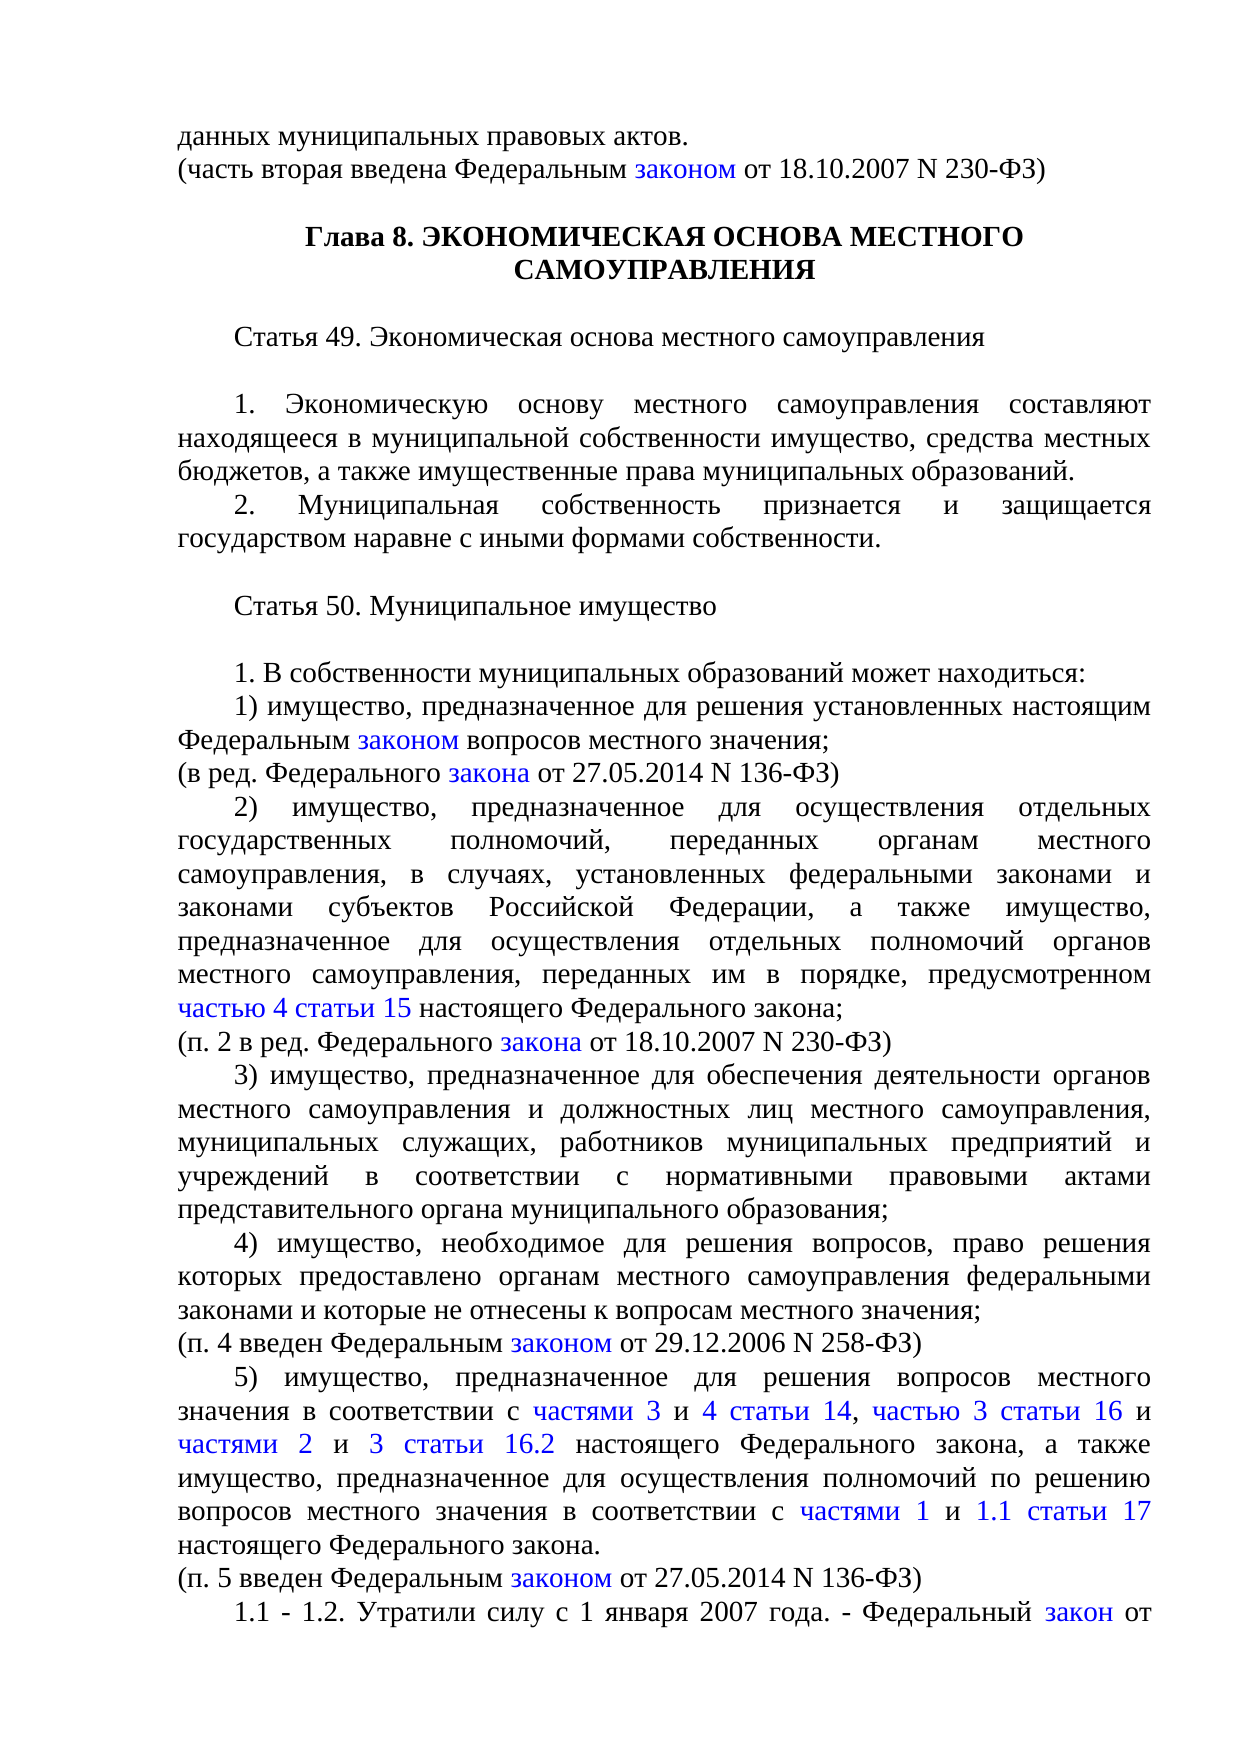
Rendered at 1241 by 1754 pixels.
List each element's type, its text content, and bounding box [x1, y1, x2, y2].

text 2) имущество, предназначенное для осуществления отдельных государственных полномочий, переданных органам местного самоуправления, в случаях, установленных федеральными законами и законами субъектов Российской Федерации, а также имущество, предназначенное для осуществления отдельных полномочий органов местного самоуправления, переданных им в порядке, предусмотренном частью 4 статьи 15 настоящего Федерального закона; [177, 789, 1152, 1024]
text 2. Муниципальная собственность признается и защищается государством наравне с иными формами собственности. [177, 487, 1152, 554]
text 1) имущество, предназначенное для решения установленных настоящим Федеральным законом вопросов местного значения; [177, 688, 1152, 755]
text 4) имущество, необходимое для решения вопросов, право решения которых предоставлено органам местного самоуправления федеральными законами и которые не отнесены к вопросам местного значения; [177, 1225, 1152, 1326]
text 1. Экономическую основу местного самоуправления составляют находящееся в муниципальной собственности имущество, средства местных бюджетов, а также имущественные права муниципальных образований. [177, 386, 1152, 487]
title Глава 8. ЭКОНОМИЧЕСКАЯ ОСНОВА МЕСТНОГО САМОУПРАВЛЕНИЯ [177, 219, 1152, 286]
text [177, 118, 1152, 152]
text Статья 50. Муниципальное имущество [177, 588, 1152, 621]
text (часть вторая введена Федеральным законом от 18.10.2007 N 230-ФЗ) [177, 152, 1152, 185]
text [177, 1594, 1152, 1627]
text 1. В собственности муниципальных образований может находиться: [177, 655, 1152, 688]
text 5) имущество, предназначенное для решения вопросов местного значения в соответствии с частями 3 и 4 статьи 14, частью 3 статьи 16 и частями 2 и 3 статьи 16.2 настоящего Федерального закона, а также имущество, предназначенное для осуществления полномочий по решению вопросов местного значения в соответствии с частями 1 и 1.1 статьи 17 настоящего Федерального закона. [177, 1359, 1152, 1560]
text (в ред. Федерального закона от 27.05.2014 N 136-ФЗ) [177, 755, 1152, 789]
text (п. 5 введен Федеральным законом от 27.05.2014 N 136-ФЗ) [177, 1560, 1152, 1594]
text (п. 4 введен Федеральным законом от 29.12.2006 N 258-ФЗ) [177, 1326, 1152, 1359]
text 3) имущество, предназначенное для обеспечения деятельности органов местного самоуправления и должностных лиц местного самоуправления, муниципальных служащих, работников муниципальных предприятий и учреждений в соответствии с нормативными правовыми актами представительного органа муниципального образования; [177, 1057, 1152, 1225]
text Статья 49. Экономическая основа местного самоуправления [177, 319, 1152, 353]
text (п. 2 в ред. Федерального закона от 18.10.2007 N 230-ФЗ) [177, 1024, 1152, 1057]
